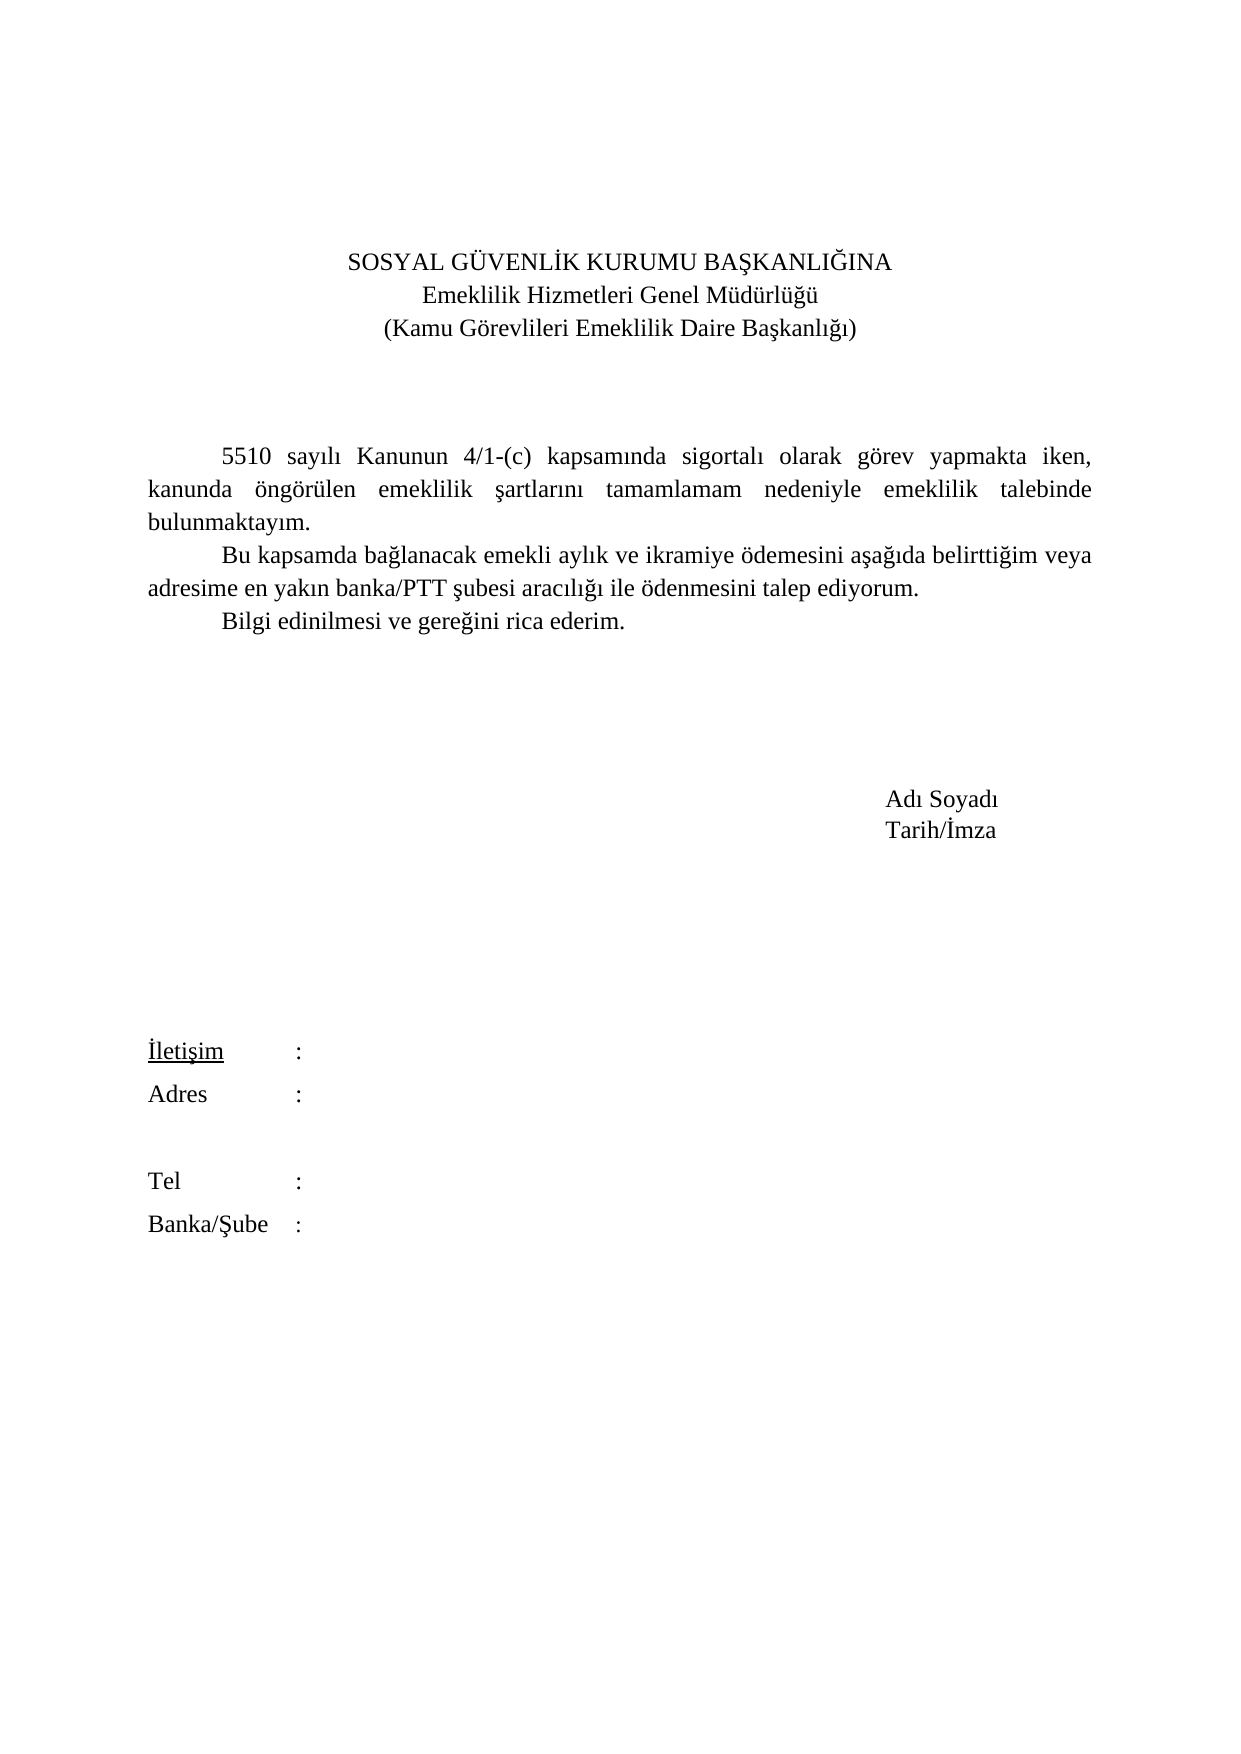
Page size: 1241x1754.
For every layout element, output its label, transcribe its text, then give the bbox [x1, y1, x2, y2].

text Adres : [148, 1079, 1093, 1108]
text Banka/Şube : [148, 1209, 1093, 1238]
text SOSYAL GÜVENLİK KURUMU BAŞKANLIĞINA [148, 247, 1093, 275]
text İletişim : [148, 1036, 1093, 1065]
text (Kamu Görevlileri Emeklilik Daire Başkanlığı) [148, 313, 1093, 341]
text Tarih/İmza [148, 815, 1093, 844]
text Emeklilik Hizmetleri Genel Müdürlüğü [148, 280, 1093, 308]
text Bu kapsamda bağlanacak emekli aylık ve ikramiye ödemesini aşağıda belirttiğim veya adresime en yakın banka/PTT şubesi aracılığı ile ödenmesini talep ediyorum. [148, 540, 1093, 602]
text 5510 sayılı Kanunun 4/1-(c) kapsamında sigortalı olarak görev yapmakta iken, kanunda öngörülen emeklilik şartlarını tamamlamam nedeniyle emeklilik talebinde bulunmaktayım. [148, 441, 1093, 536]
text Bilgi edinilmesi ve gereğini rica ederim. [148, 606, 1093, 635]
text Tel : [148, 1166, 1093, 1194]
text Adı Soyadı [148, 784, 1093, 813]
